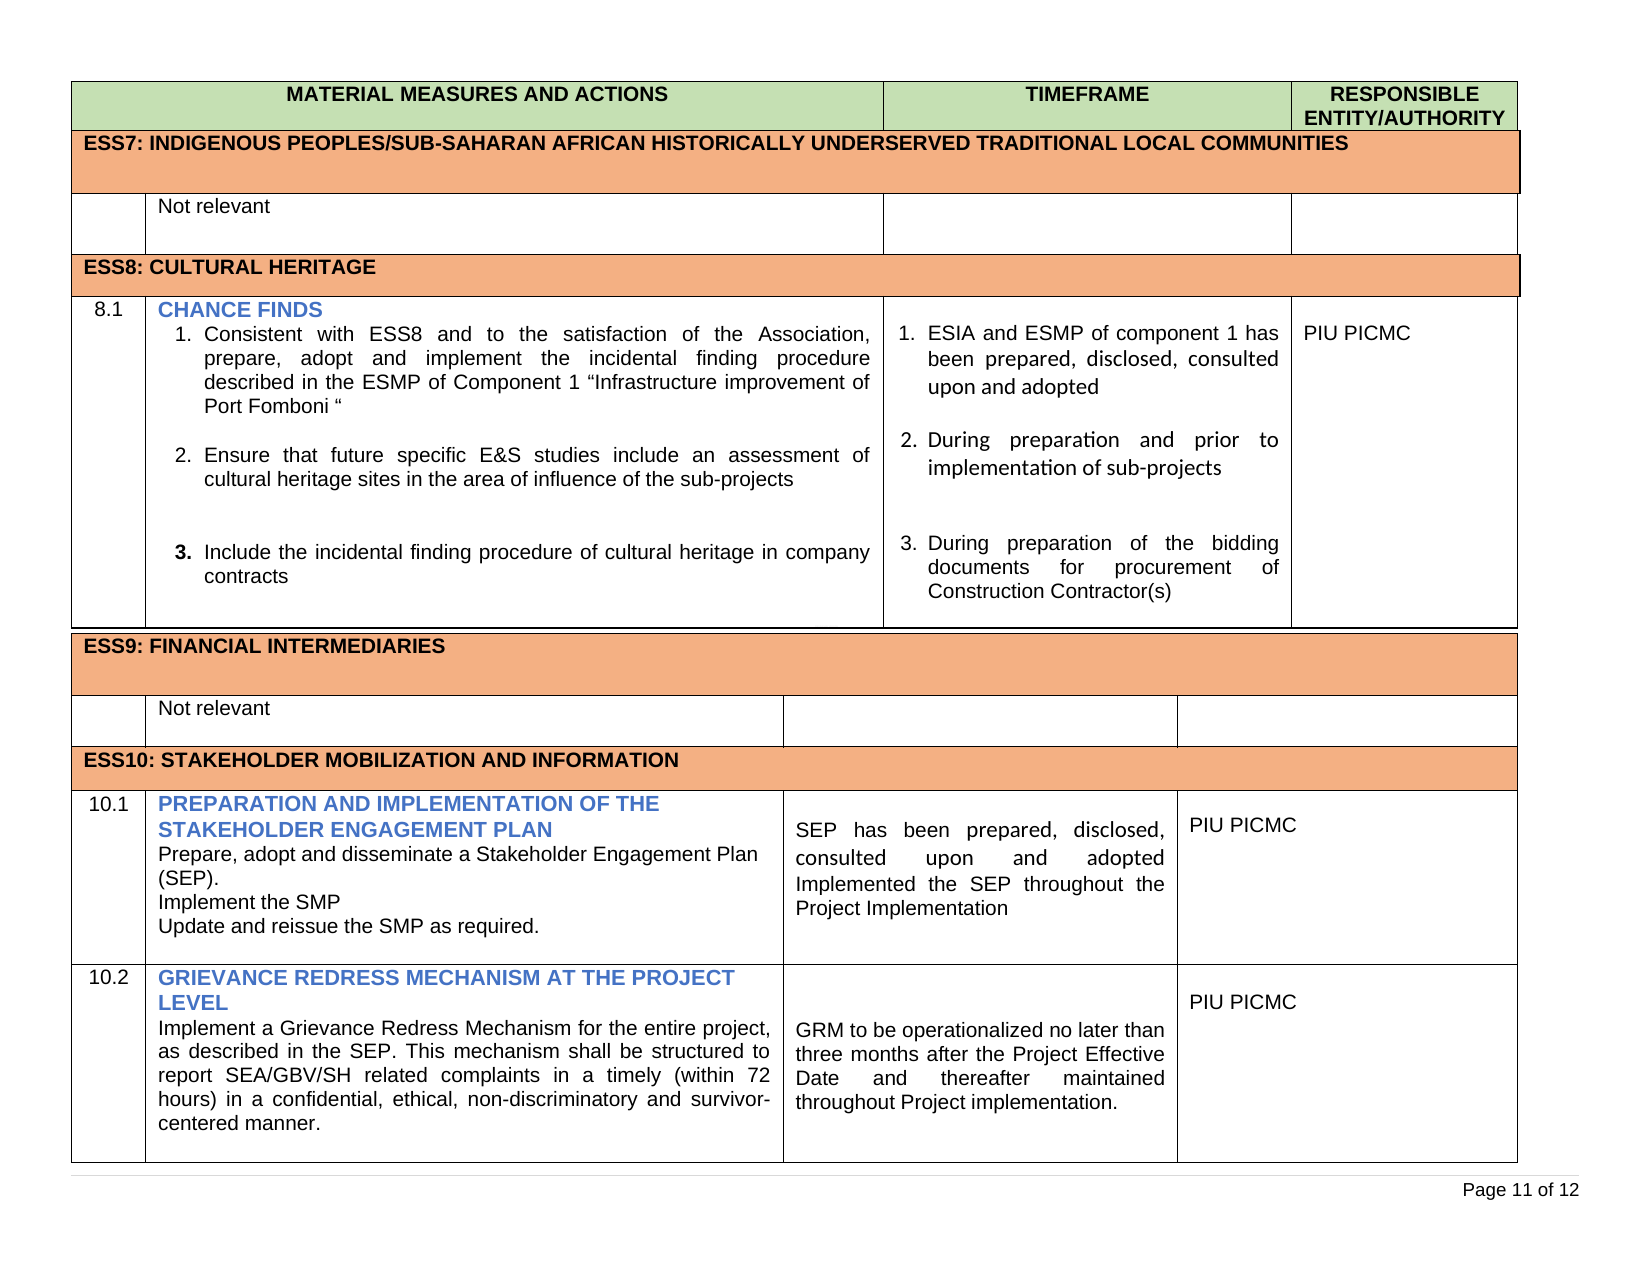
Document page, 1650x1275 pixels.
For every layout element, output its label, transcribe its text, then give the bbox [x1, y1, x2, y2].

table_cell PIU PICMC [1292, 297, 1517, 627]
table_cell [784, 696, 1177, 746]
table_cell [884, 194, 1291, 254]
table_cell SEP has been prepared, disclosed, consulted upon and adopted Implemented the SEP throughout the Project Implementation [784, 791, 1177, 964]
table_cell 8.1 [72, 297, 145, 627]
table_cell GRM to be operationalized no later than three months after the Project Effective Date and thereafter maintained throughout Project implementation. [784, 965, 1177, 1162]
table_cell ESS8: CULTURAL HERITAGE [72, 255, 1519, 296]
table_cell [72, 194, 145, 254]
table_cell 10.1 [72, 791, 145, 964]
table_cell ESS10: STAKEHOLDER MOBILIZATION AND INFORMATION [72, 747, 1517, 790]
table_cell PREPARATION AND IMPLEMENTATION OF THE STAKEHOLDER ENGAGEMENT PLAN Prepare, adopt and disseminate a Stakeholder Engagement Plan (SEP). Implement the SMP Update and reissue the SMP as required. [146, 791, 783, 964]
table_header ESS9: FINANCIAL INTERMEDIARIES [72, 634, 1517, 695]
table_cell [1178, 696, 1517, 746]
table_cell Not relevant [146, 194, 883, 254]
table_cell CHANCE FINDS Consistent with ESS8 and to the satisfaction of the Association, prepare, adopt and implement the incidental finding procedure described in the ESMP of Component 1 “Infrastructure improvement of Port Fomboni “ Ensure that future specific E&S studies include an assessment of cultural heritage sites in the area of influence of the sub-projects Include the incidental finding procedure of cultural heritage in company contracts [146, 297, 883, 627]
table_cell Not relevant [146, 696, 783, 746]
table_cell ESS7: INDIGENOUS PEOPLES/SUB-SAHARAN AFRICAN HISTORICALLY UNDERSERVED TRADITIONAL LOCAL COMMUNITIES [72, 131, 1519, 193]
table_header TIMEFRAME [884, 82, 1291, 130]
table_cell ESIA and ESMP of component 1 has been prepared, disclosed, consulted upon and adopted During preparation and prior to implementation of sub-projects During preparation of the bidding documents for procurement of Construction Contractor(s) [884, 297, 1291, 627]
table_header MATERIAL MEASURES AND ACTIONS [72, 82, 883, 130]
table_cell 10.2 [72, 965, 145, 1162]
table_cell [1292, 194, 1517, 254]
table_cell PIU PICMC [1178, 965, 1517, 1162]
table_cell PIU PICMC [1178, 791, 1517, 964]
table_header RESPONSIBLE ENTITY/AUTHORITY [1292, 82, 1517, 130]
table_cell GRIEVANCE REDRESS MECHANISM AT THE PROJECT LEVEL Implement a Grievance Redress Mechanism for the entire project, as described in the SEP. This mechanism shall be structured to report SEA/GBV/SH related complaints in a timely (within 72 hours) in a confidential, ethical, non-discriminatory and survivor-centered manner. [146, 965, 783, 1162]
table_cell [72, 696, 145, 746]
